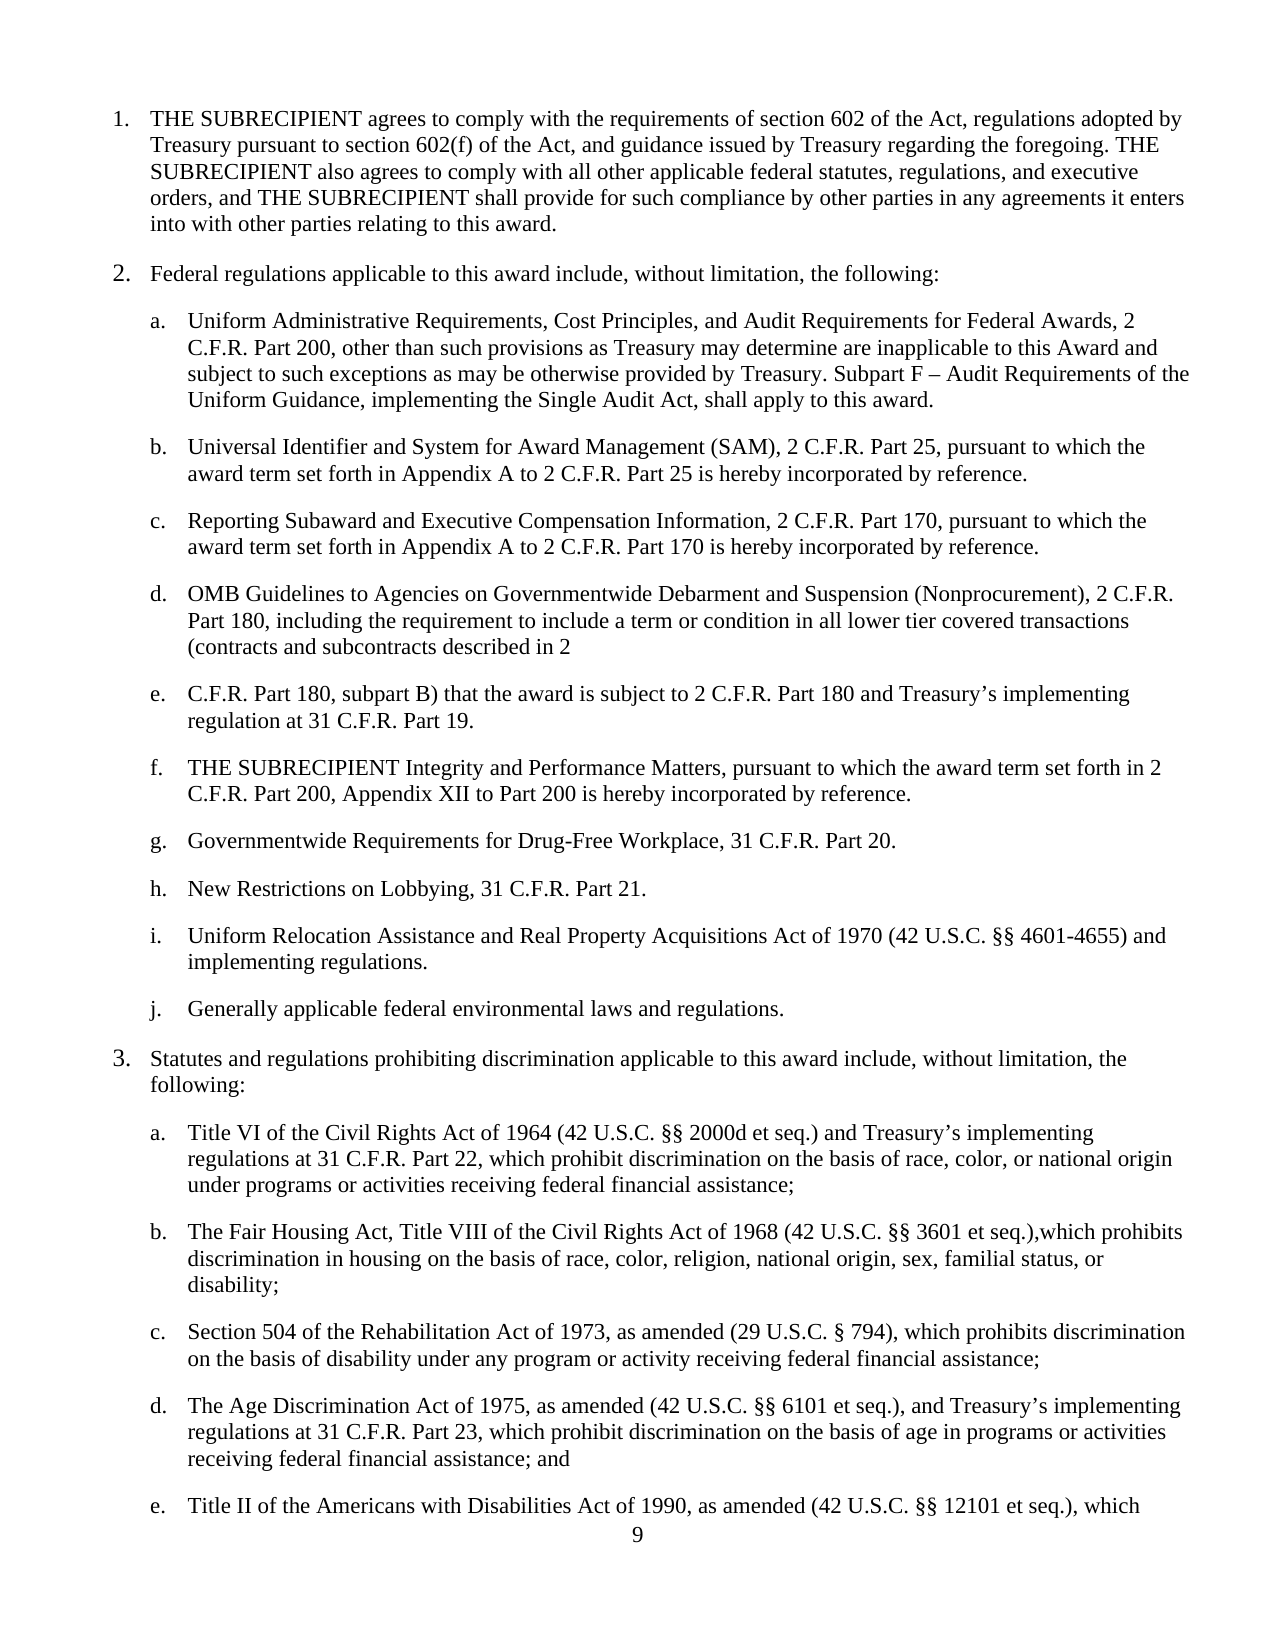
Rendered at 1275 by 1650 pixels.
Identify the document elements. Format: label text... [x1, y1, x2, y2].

list Federal regulations applicable to this award include, without limitation, the following: [112, 258, 1200, 286]
list THE SUBRECIPIENT agrees to comply with the requirements of section 602 of the Act, regulations adopted by Treasury pursuant to section 602(f) of the Act, and guidance issued by Treasury regarding the foregoing. THE SUBRECIPIENT also agrees to comply with all other applicable federal statutes, regulations, and executive orders, and THE SUBRECIPIENT shall provide for such compliance by other parties in any agreements it enters into with other parties relating to this award. [112, 105, 1200, 237]
list Reporting Subaward and Executive Compensation Information, 2 C.F.R. Part 170, pursuant to which the award term set forth in Appendix A to 2 C.F.R. Part 170 is hereby incorporated by reference. [150, 507, 1200, 560]
list Statutes and regulations prohibiting discrimination applicable to this award include, without limitation, the following: [112, 1043, 1200, 1098]
list Title VI of the Civil Rights Act of 1964 (42 U.S.C. §§ 2000d et seq.) and Treasury’s implementing regulations at 31 C.F.R. Part 22, which prohibit discrimination on the basis of race, color, or national origin under programs or activities receiving federal financial assistance; [150, 1118, 1200, 1198]
list Universal Identifier and System for Award Management (SAM), 2 C.F.R. Part 25, pursuant to which the award term set forth in Appendix A to 2 C.F.R. Part 25 is hereby incorporated by reference. [150, 433, 1200, 486]
list The Fair Housing Act, Title VIII of the Civil Rights Act of 1968 (42 U.S.C. §§ 3601 et seq.),which prohibits discrimination in housing on the basis of race, color, religion, national origin, sex, familial status, or disability; [150, 1218, 1200, 1297]
list Generally applicable federal environmental laws and regulations. [150, 995, 1200, 1022]
list Governmentwide Requirements for Drug-Free Workplace, 31 C.F.R. Part 20. [150, 827, 1200, 854]
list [150, 1492, 1200, 1518]
list THE SUBRECIPIENT Integrity and Performance Matters, pursuant to which the award term set forth in 2 C.F.R. Part 200, Appendix XII to Part 200 is hereby incorporated by reference. [150, 754, 1200, 807]
list The Age Discrimination Act of 1975, as amended (42 U.S.C. §§ 6101 et seq.), and Treasury’s implementing regulations at 31 C.F.R. Part 23, which prohibit discrimination on the basis of age in programs or activities receiving federal financial assistance; and [150, 1392, 1200, 1471]
list OMB Guidelines to Agencies on Governmentwide Debarment and Suspension (Nonprocurement), 2 C.F.R. Part 180, including the requirement to include a term or condition in all lower tier covered transactions (contracts and subcontracts described in 2 [150, 581, 1200, 659]
list Uniform Administrative Requirements, Cost Principles, and Audit Requirements for Federal Awards, 2 C.F.R. Part 200, other than such provisions as Treasury may determine are inapplicable to this Award and subject to such exceptions as may be otherwise provided by Treasury. Subpart F – Audit Requirements of the Uniform Guidance, implementing the Single Audit Act, shall apply to this award. [150, 307, 1200, 413]
list New Restrictions on Lobbying, 31 C.F.R. Part 21. [150, 875, 1200, 901]
list C.F.R. Part 180, subpart B) that the award is subject to 2 C.F.R. Part 180 and Treasury’s implementing regulation at 31 C.F.R. Part 19. [150, 680, 1200, 733]
list Section 504 of the Rehabilitation Act of 1973, as amended (29 U.S.C. § 794), which prohibits discrimination on the basis of disability under any program or activity receiving federal financial assistance; [150, 1318, 1200, 1371]
list Uniform Relocation Assistance and Real Property Acquisitions Act of 1970 (42 U.S.C. §§ 4601-4655) and implementing regulations. [150, 922, 1200, 974]
